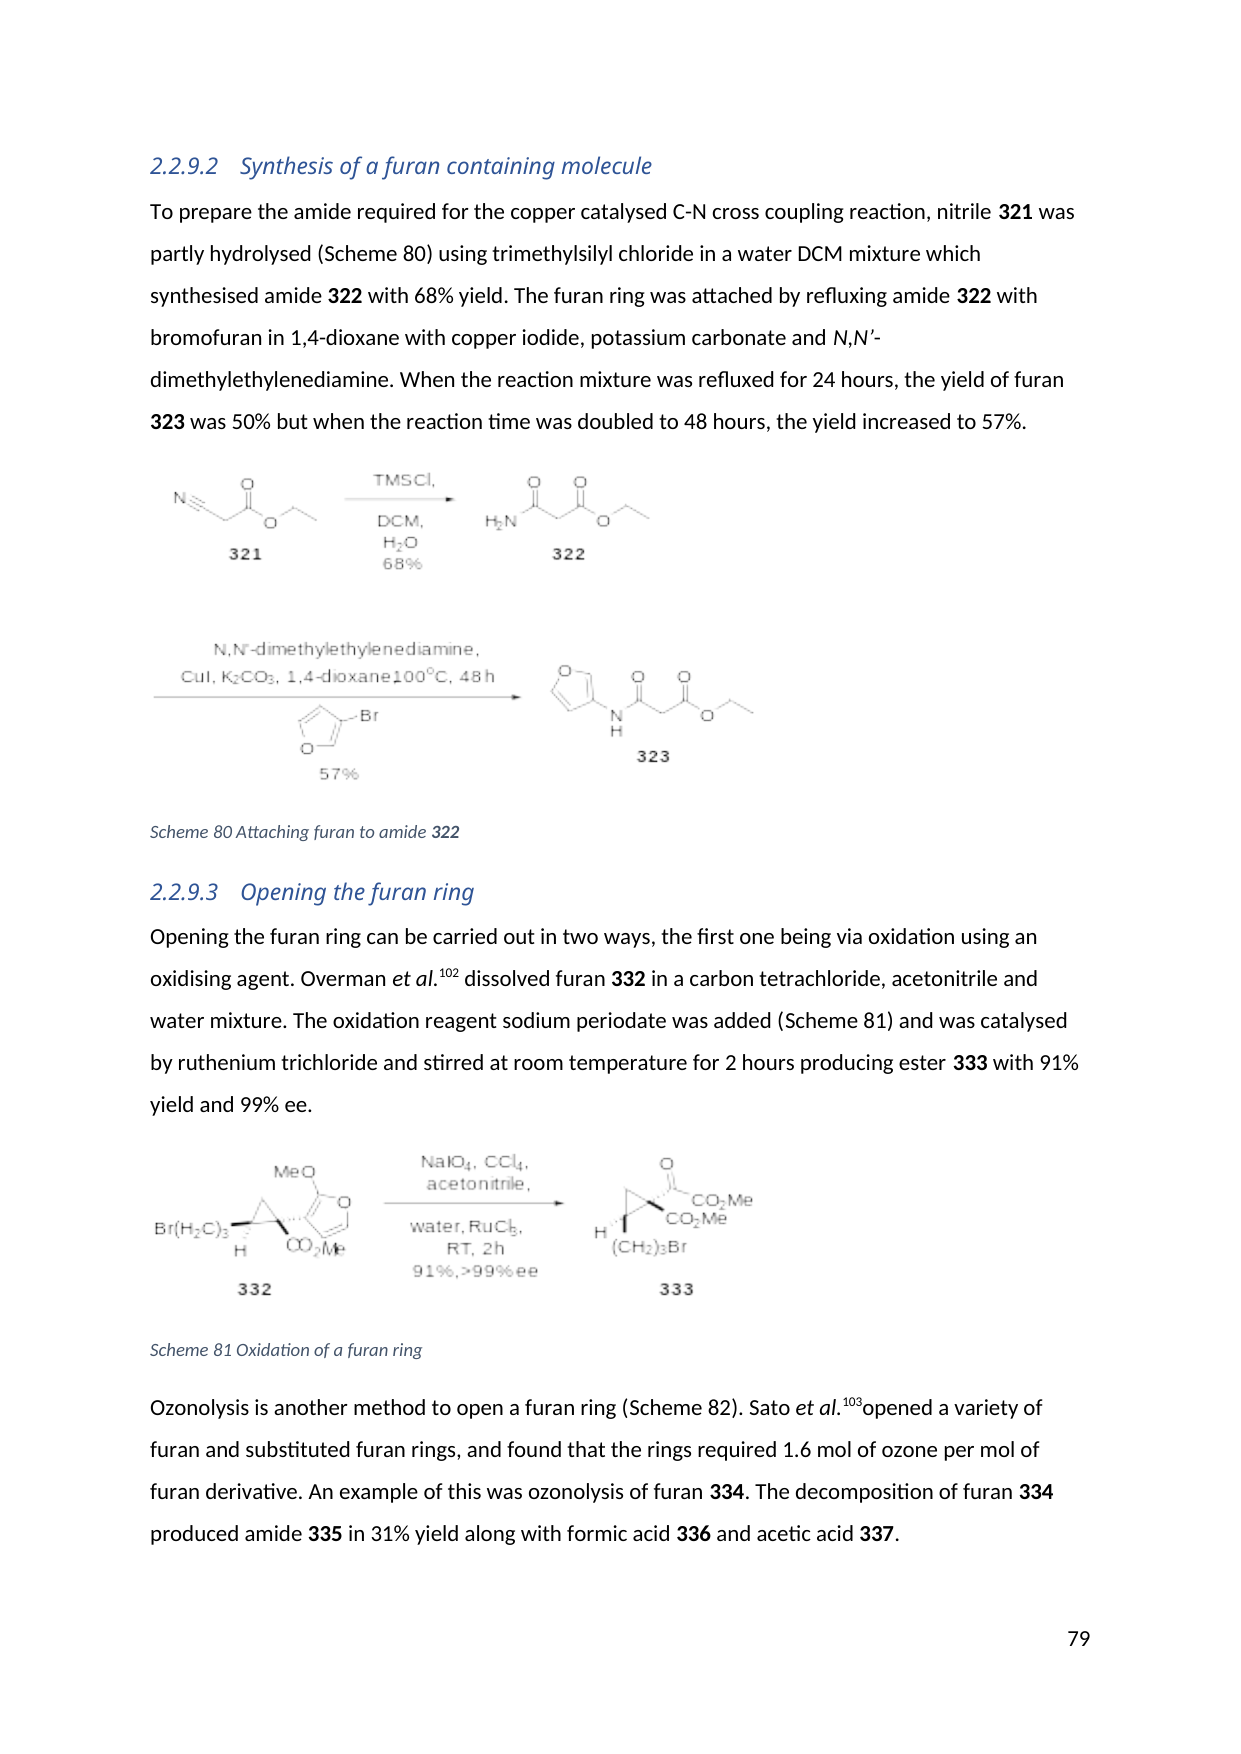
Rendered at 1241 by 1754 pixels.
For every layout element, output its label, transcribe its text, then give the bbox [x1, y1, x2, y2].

text Opening the furan ring can be carried out in two ways, the first one being via oxidation using an oxidising agent. Overman et al.102 dissolved furan 332 in a carbon tetrachloride, acetonitrile and water mixture. The oxidation reagent sodium periodate was added (Scheme 81) and was catalysed by ruthenium trichloride and stirred at room temperature for 2 hours producing ester 333 with 91% yield and 99% ee. [150, 922, 1090, 1118]
text To prepare the amide required for the copper catalysed C-N cross coupling reaction, nitrile 321 was partly hydrolysed (Scheme 80) using trimethylsilyl chloride in a water DCM mixture which synthesised amide 322 with 68% yield. The furan ring was attached by refluxing amide 322 with bromofuran in 1,4-dioxane with copper iodide, potassium carbonate and N,N’-dimethylethylenediamine. When the reaction mixture was refluxed for 24 hours, the yield of furan 323 was 50% but when the reaction time was doubled to 48 hours, the yield increased to 57%. [150, 197, 1090, 435]
text Scheme 81 Oxidation of a furan ring [150, 1338, 1090, 1361]
subtitle Opening the furan ring [150, 876, 1090, 907]
text Ozonolysis is another method to open a furan ring (Scheme 82). Sato et al.103opened a variety of furan and substituted furan rings, and found that the rings required 1.6 mol of ozone per mol of furan derivative. An example of this was ozonolysis of furan 334. The decomposition of furan 334 produced amide 335 in 31% yield along with formic acid 336 and acetic acid 337. [150, 1393, 1090, 1547]
text Scheme 80 Attaching furan to amide 322 [150, 820, 1090, 843]
subtitle Synthesis of a furan containing molecule [150, 150, 1090, 181]
